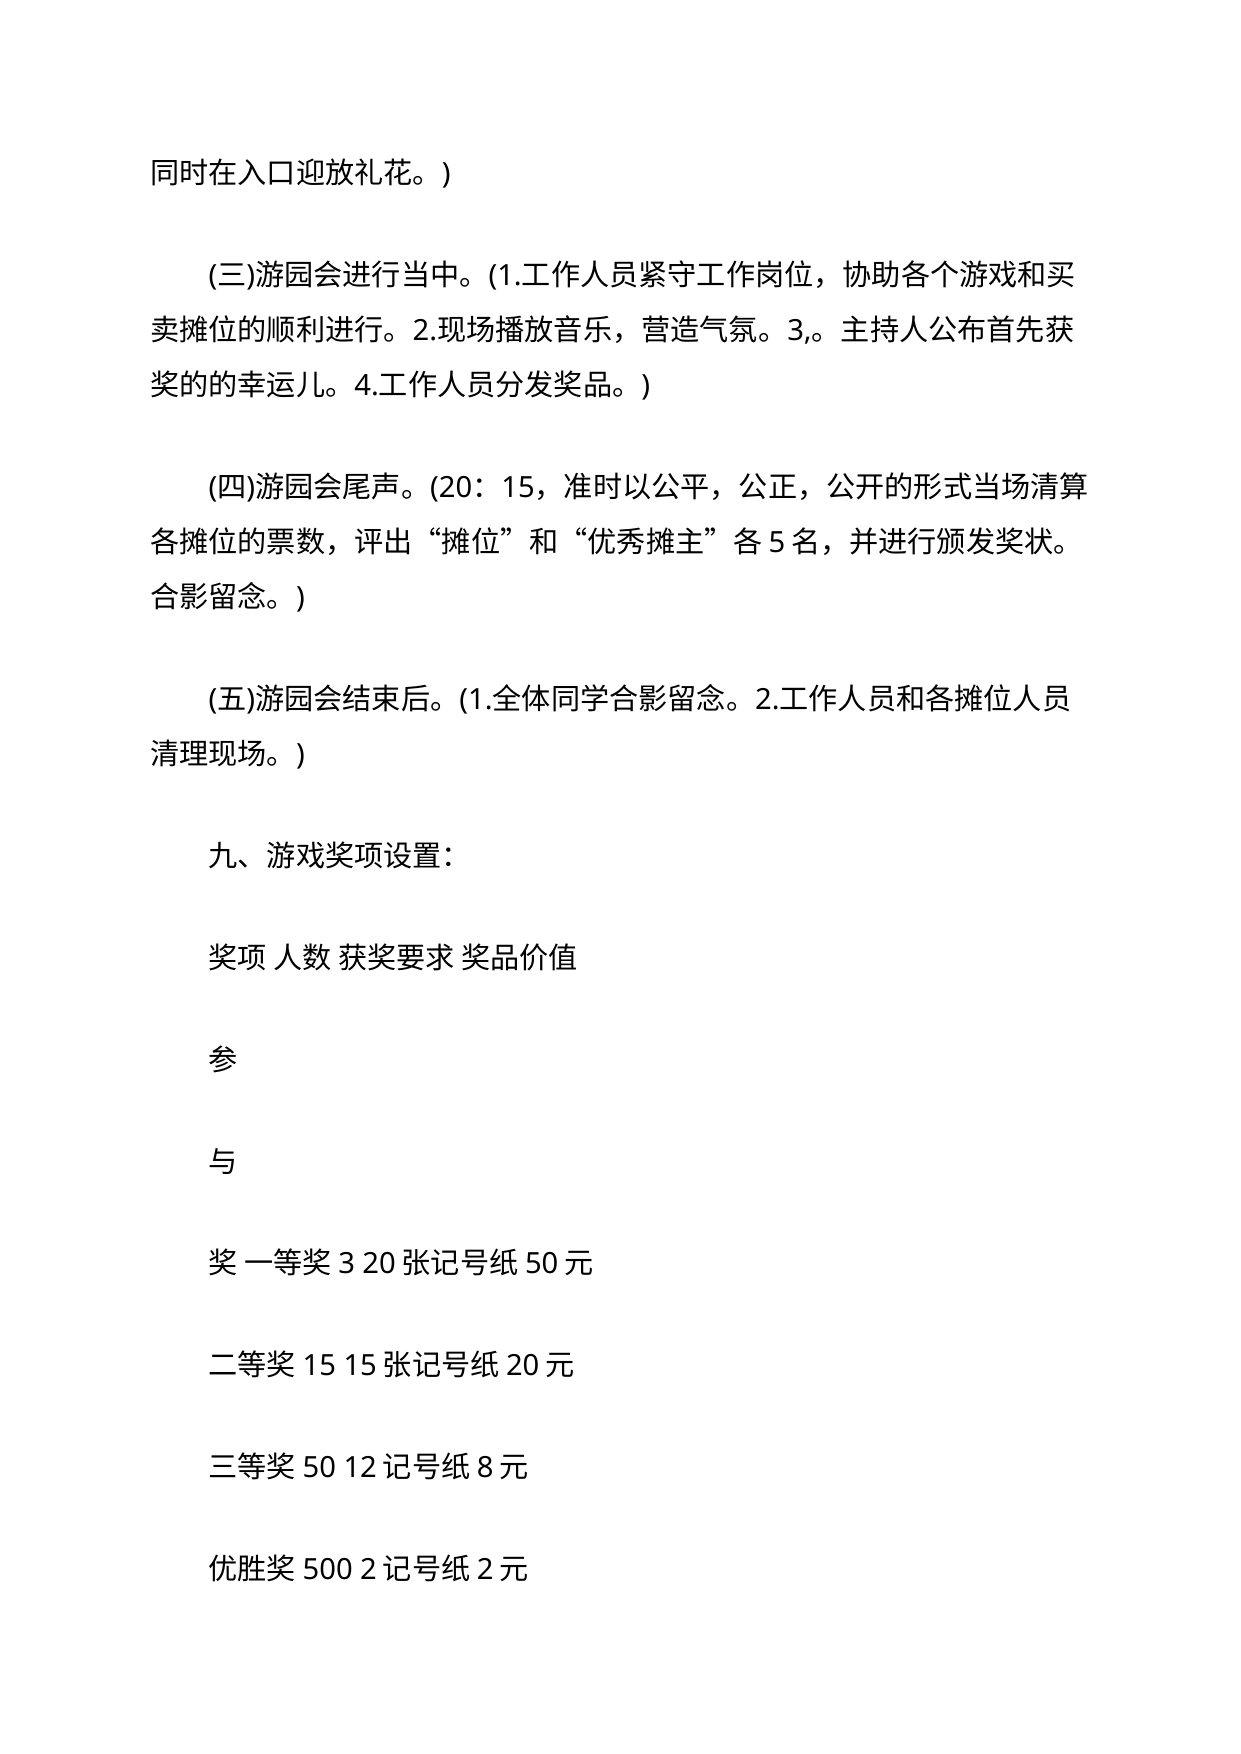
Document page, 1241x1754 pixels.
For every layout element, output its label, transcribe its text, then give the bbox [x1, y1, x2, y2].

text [150, 150, 1090, 192]
text (四)游园会尾声。(20：15，准时以公平，公正，公开的形式当场清算各摊位的票数，评出“摊位”和“优秀摊主”各5名，并进行颁发奖状。合影留念。) [150, 464, 1090, 616]
text 三等奖 50 12记号纸 8元 [150, 1444, 1090, 1486]
text 九、游戏奖项设置： [150, 833, 1090, 875]
text 奖 一等奖 3 20张记号纸 50元 [150, 1240, 1090, 1282]
text 二等奖 15 15张记号纸 20元 [150, 1342, 1090, 1384]
text 奖项 人数 获奖要求 奖品价值 [150, 935, 1090, 977]
text (三)游园会进行当中。(1.工作人员紧守工作岗位，协助各个游戏和买卖摊位的顺利进行。2.现场播放音乐，营造气氛。3,。主持人公布首先获奖的的幸运儿。4.工作人员分发奖品。) [150, 252, 1090, 404]
text 与 [150, 1138, 1090, 1181]
text 参 [150, 1036, 1090, 1079]
text (五)游园会结束后。(1.全体同学合影留念。2.工作人员和各摊位人员清理现场。) [150, 676, 1090, 773]
text 优胜奖 500 2记号纸 2元 [150, 1546, 1090, 1588]
